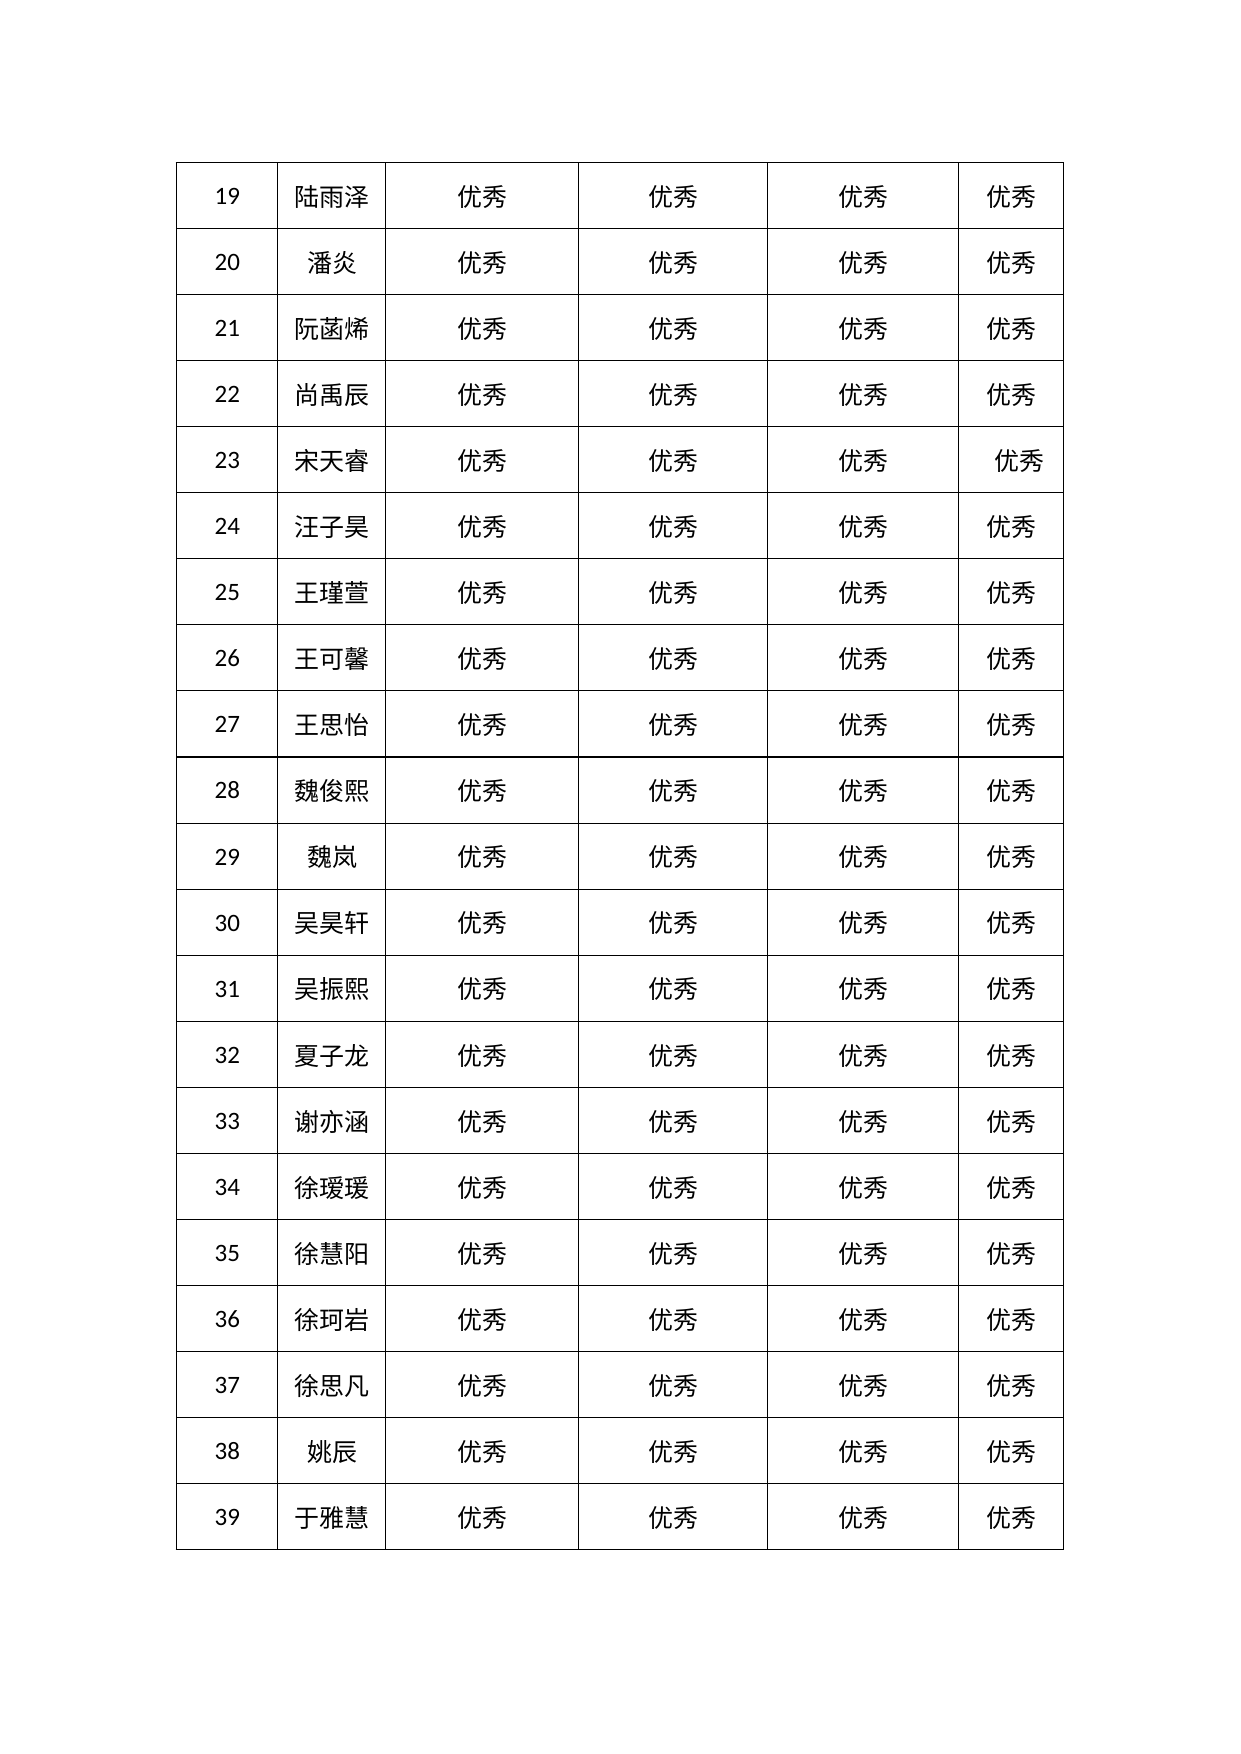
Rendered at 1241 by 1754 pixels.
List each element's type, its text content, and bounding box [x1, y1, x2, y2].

table_cell 优秀 [768, 427, 958, 492]
table_cell 38 [177, 1418, 277, 1483]
table_cell 优秀 [959, 1022, 1063, 1087]
table_cell 优秀 [386, 1286, 578, 1351]
table_cell 优秀 [386, 1418, 578, 1483]
table_cell 优秀 [579, 956, 767, 1021]
table_cell 陆雨泽 [278, 163, 385, 228]
table_cell 优秀 [768, 1418, 958, 1483]
table_cell 优秀 [386, 890, 578, 954]
table_cell 21 [177, 295, 277, 360]
table_cell 优秀 [959, 956, 1063, 1021]
table_cell 优秀 [959, 163, 1063, 228]
table_cell 优秀 [386, 758, 578, 822]
table_cell 夏子龙 [278, 1022, 385, 1087]
table_cell 魏岚 [278, 824, 385, 888]
table_cell 优秀 [768, 1220, 958, 1285]
table_cell 优秀 [959, 758, 1063, 822]
table_cell 魏俊熙 [278, 758, 385, 822]
table_cell 20 [177, 229, 277, 294]
table_cell 优秀 [959, 1286, 1063, 1351]
table_cell 优秀 [768, 1154, 958, 1219]
table_cell 优秀 [579, 1484, 767, 1549]
table_cell 28 [177, 758, 277, 822]
table_cell 24 [177, 493, 277, 558]
table_cell 23 [177, 427, 277, 492]
table_cell 优秀 [386, 559, 578, 624]
table_cell 37 [177, 1352, 277, 1417]
table_cell 优秀 [579, 758, 767, 822]
table_cell 27 [177, 691, 277, 756]
table_cell 优秀 [959, 559, 1063, 624]
table_cell 优秀 [768, 229, 958, 294]
table_cell 优秀 [959, 1220, 1063, 1285]
table_cell 优秀 [386, 493, 578, 558]
table_cell 35 [177, 1220, 277, 1285]
table_cell 39 [177, 1484, 277, 1549]
table_cell 汪子昊 [278, 493, 385, 558]
table_cell 优秀 [386, 229, 578, 294]
table_cell 优秀 [579, 229, 767, 294]
table_cell 优秀 [579, 493, 767, 558]
table_cell 优秀 [579, 427, 767, 492]
table_cell 优秀 [768, 890, 958, 954]
table_cell 王瑾萱 [278, 559, 385, 624]
table_cell 优秀 [959, 295, 1063, 360]
table_cell 宋天睿 [278, 427, 385, 492]
table_cell 优秀 [959, 890, 1063, 954]
table_cell 王可馨 [278, 625, 385, 690]
table_cell 优秀 [768, 758, 958, 822]
table_cell 优秀 [386, 295, 578, 360]
table_cell 优秀 [768, 625, 958, 690]
table_cell 31 [177, 956, 277, 1021]
table_cell 优秀 [386, 361, 578, 426]
table_cell 优秀 [959, 493, 1063, 558]
table_cell 优秀 [768, 1286, 958, 1351]
table_cell 优秀 [386, 824, 578, 888]
table_cell 优秀 [959, 229, 1063, 294]
table_cell 26 [177, 625, 277, 690]
table_cell 优秀 [959, 691, 1063, 756]
table_cell 徐慧阳 [278, 1220, 385, 1285]
table_cell 优秀 [959, 1154, 1063, 1219]
table_cell 潘炎 [278, 229, 385, 294]
table_cell 优秀 [579, 1418, 767, 1483]
table_cell 吴昊轩 [278, 890, 385, 954]
table_cell 优秀 [768, 1352, 958, 1417]
table_cell 王思怡 [278, 691, 385, 756]
table_cell 优秀 [386, 1220, 578, 1285]
table_cell 徐珂岩 [278, 1286, 385, 1351]
table_cell 优秀 [579, 295, 767, 360]
table_cell 优秀 [579, 691, 767, 756]
table_cell 优秀 [959, 1352, 1063, 1417]
table_cell 优秀 [386, 691, 578, 756]
table_cell 优秀 [579, 1088, 767, 1153]
table_cell 徐思凡 [278, 1352, 385, 1417]
table_cell 19 [177, 163, 277, 228]
table_cell 优秀 [959, 1484, 1063, 1549]
table_cell 优秀 [386, 163, 578, 228]
table_cell 33 [177, 1088, 277, 1153]
table_cell 优秀 [386, 625, 578, 690]
table_cell 优秀 [386, 1088, 578, 1153]
table_cell 优秀 [579, 1220, 767, 1285]
table_cell 29 [177, 824, 277, 888]
table_cell 优秀 [386, 1154, 578, 1219]
table_cell 优秀 [768, 691, 958, 756]
table_cell 优秀 [386, 956, 578, 1021]
table_cell 优秀 [579, 361, 767, 426]
table_cell 优秀 [386, 427, 578, 492]
table_cell 优秀 [386, 1352, 578, 1417]
table_cell 优秀 [768, 824, 958, 888]
table_cell 32 [177, 1022, 277, 1087]
table_cell 30 [177, 890, 277, 954]
table_cell 优秀 [768, 493, 958, 558]
table_cell 优秀 [579, 824, 767, 888]
table_cell 优秀 [768, 1484, 958, 1549]
table_cell 22 [177, 361, 277, 426]
table_cell 优秀 [579, 163, 767, 228]
table_cell 优秀 [579, 559, 767, 624]
table_cell 优秀 [579, 625, 767, 690]
table_cell 优秀 [579, 1286, 767, 1351]
table_cell 优秀 [768, 1022, 958, 1087]
table_cell 优秀 [768, 1088, 958, 1153]
table_cell 34 [177, 1154, 277, 1219]
table_cell 谢亦涵 [278, 1088, 385, 1153]
table_cell 优秀 [579, 1022, 767, 1087]
table_cell 优秀 [386, 1022, 578, 1087]
table_cell 36 [177, 1286, 277, 1351]
table_cell 优秀 [959, 625, 1063, 690]
table_cell 吴振熙 [278, 956, 385, 1021]
table_cell 优秀 [959, 824, 1063, 888]
table_cell 优秀 [959, 427, 1063, 492]
table_cell 优秀 [768, 559, 958, 624]
table_cell 优秀 [579, 1154, 767, 1219]
table_cell 阮菡烯 [278, 295, 385, 360]
table_cell 姚辰 [278, 1418, 385, 1483]
table_cell 优秀 [386, 1484, 578, 1549]
table_cell 优秀 [959, 1418, 1063, 1483]
table_cell 于雅慧 [278, 1484, 385, 1549]
table_cell 优秀 [768, 295, 958, 360]
table_cell 优秀 [959, 361, 1063, 426]
table_cell 优秀 [579, 1352, 767, 1417]
table_cell 尚禹辰 [278, 361, 385, 426]
table_cell 优秀 [768, 361, 958, 426]
table_cell 优秀 [768, 956, 958, 1021]
table_cell 优秀 [579, 890, 767, 954]
table_cell 优秀 [959, 1088, 1063, 1153]
table_cell 优秀 [768, 163, 958, 228]
table_cell 徐瑷瑗 [278, 1154, 385, 1219]
table_cell 25 [177, 559, 277, 624]
